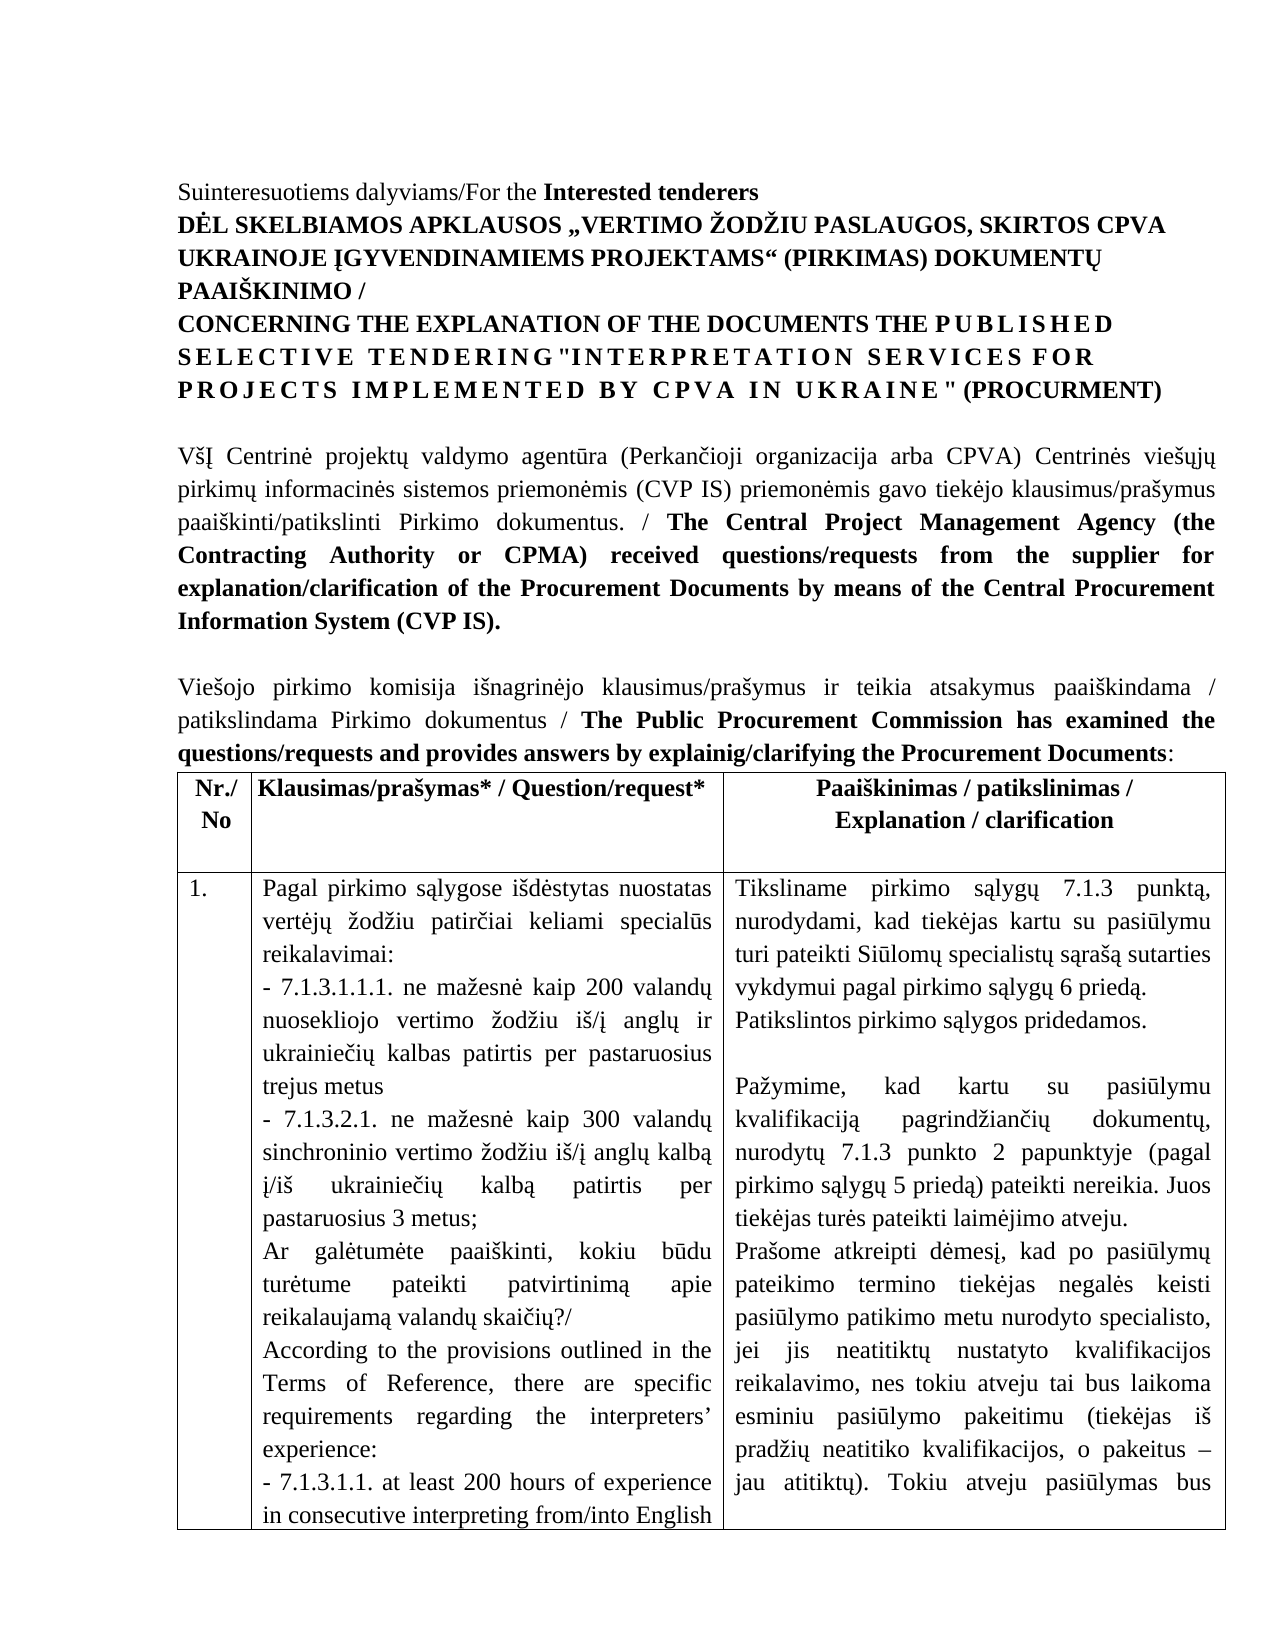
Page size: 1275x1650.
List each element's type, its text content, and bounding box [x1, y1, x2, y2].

text DĖL SKELBIAMOS APKLAUSOS „VERTIMO ŽODŽIU PASLAUGOS, SKIRTOS CPVA UKRAINOJE ĮGYVENDINAMIEMS PROJEKTAMS“ (PIRKIMAS) DOKUMENTŲ PAAIŠKINIMO / [177, 210, 1216, 305]
text VšĮ Centrinė projektų valdymo agentūra (Perkančioji organizacija arba CPVA) Centrinės viešųjų pirkimų informacinės sistemos priemonėmis (CVP IS) priemonėmis gavo tiekėjo klausimus/prašymus paaiškinti/patikslinti Pirkimo dokumentus. / The Central Project Management Agency (the Contracting Authority or CPMA) received questions/requests from the supplier for explanation/clarification of the Procurement Documents by means of the Central Procurement Information System (CVP IS). [177, 441, 1216, 635]
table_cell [724, 873, 1225, 1529]
table_cell [178, 873, 251, 1529]
text Viešojo pirkimo komisija išnagrinėjo klausimus/prašymus ir teikia atsakymus paaiškindama / patikslindama Pirkimo dokumentus / The Public Procurement Commission has examined the questions/requests and provides answers by explainig/clarifying the Procurement Documents: [177, 672, 1216, 767]
text CONCERNING THE EXPLANATION OF THE DOCUMENTS THE PUBLISHED SELECTIVE TENDERING"INTERPRETATION SERVICES FOR PROJECTS IMPLEMENTED BY CPVA IN UKRAINE" (PROCURMENT) [177, 309, 1216, 404]
table_header Klausimas/prašymas* / Question/request* [252, 773, 723, 872]
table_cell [252, 873, 723, 1529]
table_header Paaiškinimas / patikslinimas / Explanation / clarification [724, 773, 1225, 872]
text Suinteresuotiems dalyviams/For the Interested tenderers [177, 177, 1216, 206]
table_header Nr./ No [178, 773, 251, 872]
